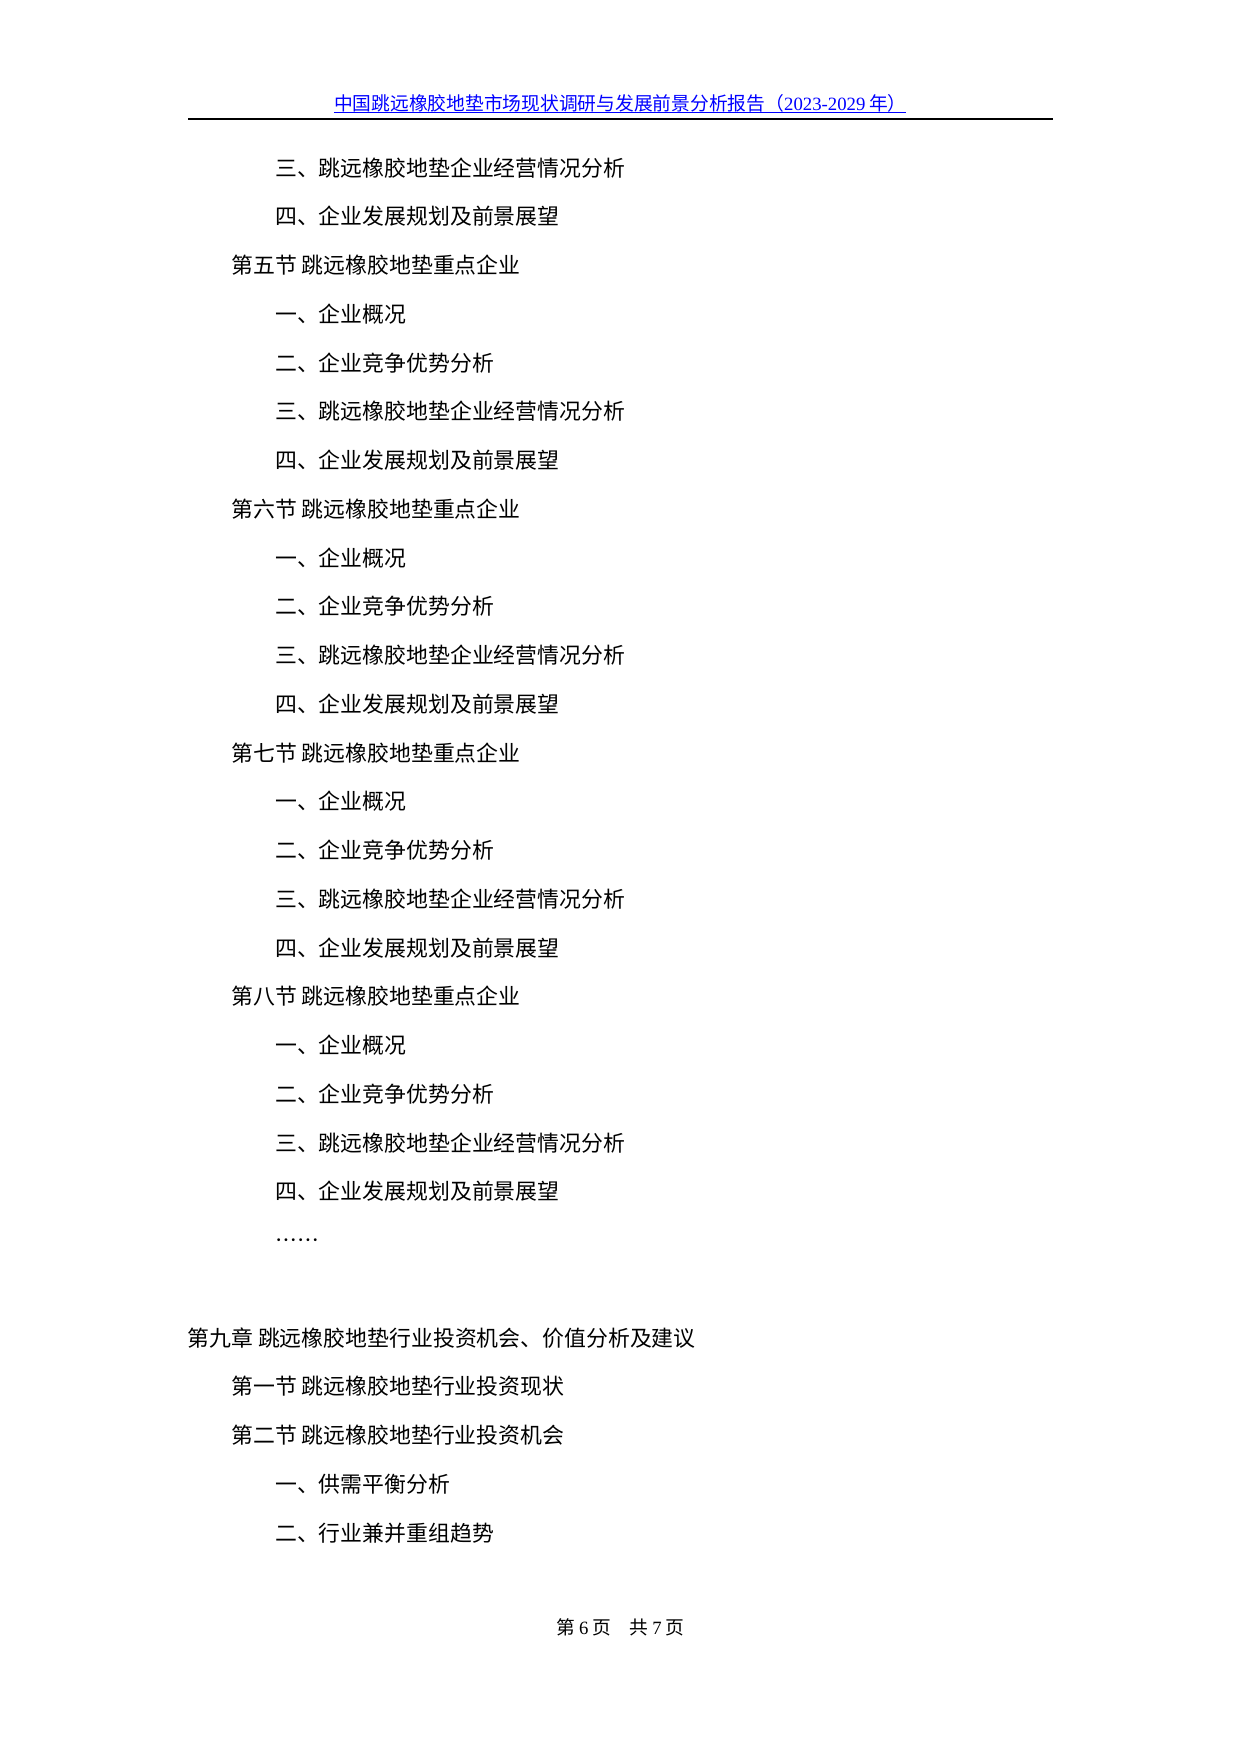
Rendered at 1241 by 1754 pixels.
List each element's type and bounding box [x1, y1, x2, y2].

text [187, 150, 1053, 1548]
